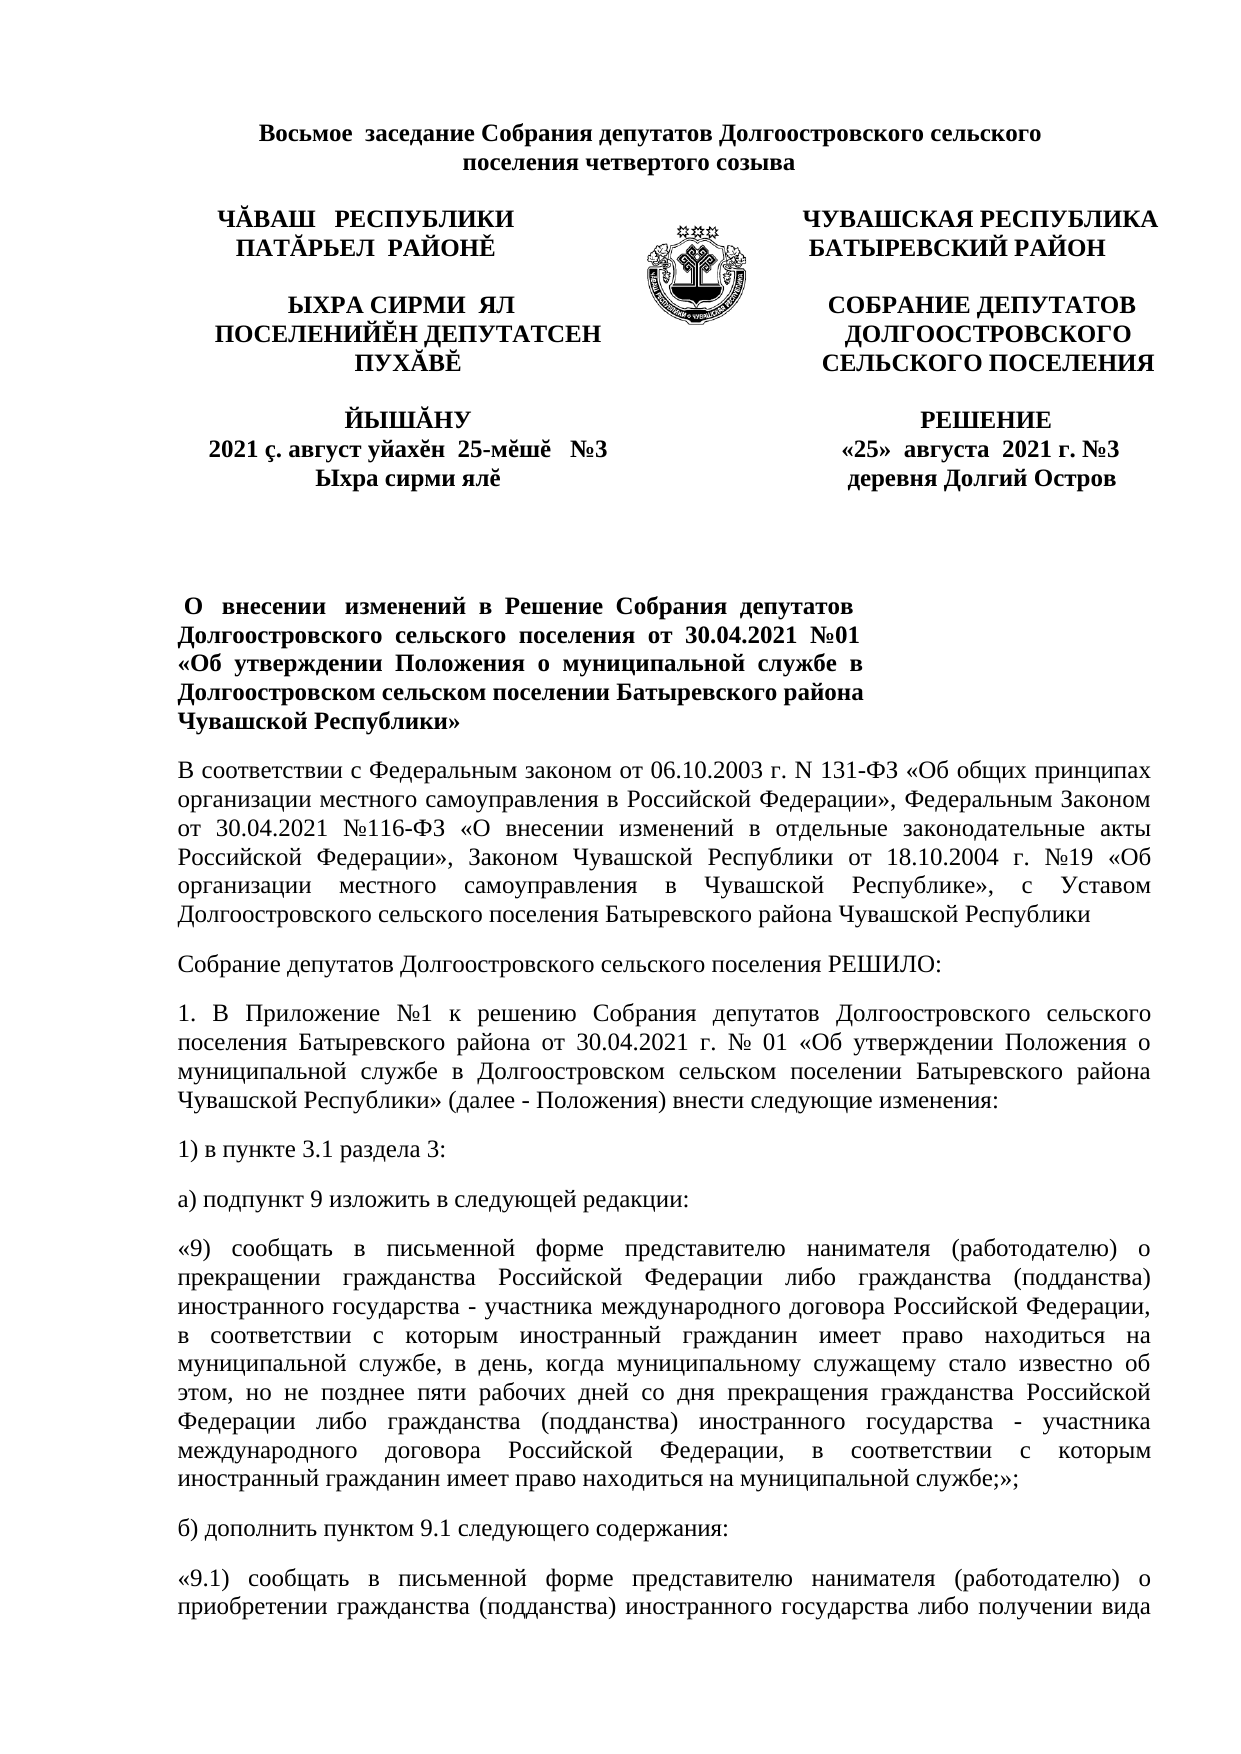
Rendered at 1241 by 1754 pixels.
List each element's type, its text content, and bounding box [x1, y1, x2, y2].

text 1) в пункте 3.1 раздела 3: [177, 1134, 1152, 1163]
text «9) сообщать в письменной форме представителю нанимателя (работодателю) о прекращении гражданства Российской Федерации либо гражданства (подданства) иностранного государства - участника международного договора Российской Федерации, в соответствии с которым иностранный гражданин имеет право находиться на муниципальной службе, в день, когда муниципальному служащему стало известно об этом, но не позднее пяти рабочих дней со дня прекращения гражданства Российской Федерации либо гражданства (подданства) иностранного государства - участника международного договора Российской Федерации, в соответствии с которым иностранный гражданин имеет право находиться на муниципальной службе;»; [177, 1233, 1152, 1492]
text В соответствии с Федеральным законом от 06.10.2003 г. N 131-ФЗ «Об общих принципах организации местного самоуправления в Российской Федерации», Федеральным Законом от 30.04.2021 №116-ФЗ «О внесении изменений в отдельные законодательные акты Российской Федерации», Законом Чувашской Республики от 18.10.2004 г. №19 «Об организации местного самоуправления в Чувашской Республике», с Уставом Долгоостровского сельского поселения Батыревского района Чувашской Республики [177, 756, 1152, 928]
table_header ЧĂВАШ РЕСПУБЛИКИ ПАТĂРЬЕЛ РАЙОНĚ ЫХРА СИРМИ ЯЛ ПОСЕЛЕНИЙĔН ДЕПУТАТСЕН ПУХĂВĔ ЙЫШĂНУ 2021 ç. август уйахĕн 25-мĕшĕ №3 Ыхра сирми ялĕ [177, 204, 625, 492]
text 1. В Приложение №1 к решению Собрания депутатов Долгоостровского сельского поселения Батыревского района от 30.04.2021 г. № 01 «Об утверждении Положения о муниципальной службе в Долгоостровском сельском поселении Батыревского района Чувашской Республики» (далее - Положения) внести следующие изменения: [177, 998, 1152, 1113]
text Собрание депутатов Долгоостровского сельского поселения РЕШИЛО: [177, 949, 1152, 978]
text О внесении изменений в Решение Собрания депутатов Долгоостровского сельского поселения от 30.04.2021 №01 «Об утверждении Положения о муниципальной службе в Долгоостровском сельском поселении Батыревского района Чувашской Республики» [177, 591, 1152, 735]
text б) дополнить пунктом 9.1 следующего содержания: [177, 1513, 1152, 1542]
text а) подпункт 9 изложить в следующей редакции: [177, 1184, 1152, 1213]
table_header [625, 204, 763, 492]
table_header ЧУВАШСКАЯ РЕСПУБЛИКА БАТЫРЕВСКИЙ РАЙОН СОБРАНИЕ ДЕПУТАТОВ ДОЛГООСТРОВСКОГО СЕЛЬСКОГО ПОСЕЛЕНИЯ РЕШЕНИЕ «25» августа 2021 г. №3 деревня Долгий Остров [763, 204, 1198, 492]
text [177, 1563, 1152, 1620]
picture [646, 224, 747, 325]
text поселения четвертого созыва [177, 147, 1080, 176]
text Восьмое заседание Собрания депутатов Долгоостровского сельского [177, 118, 1080, 147]
